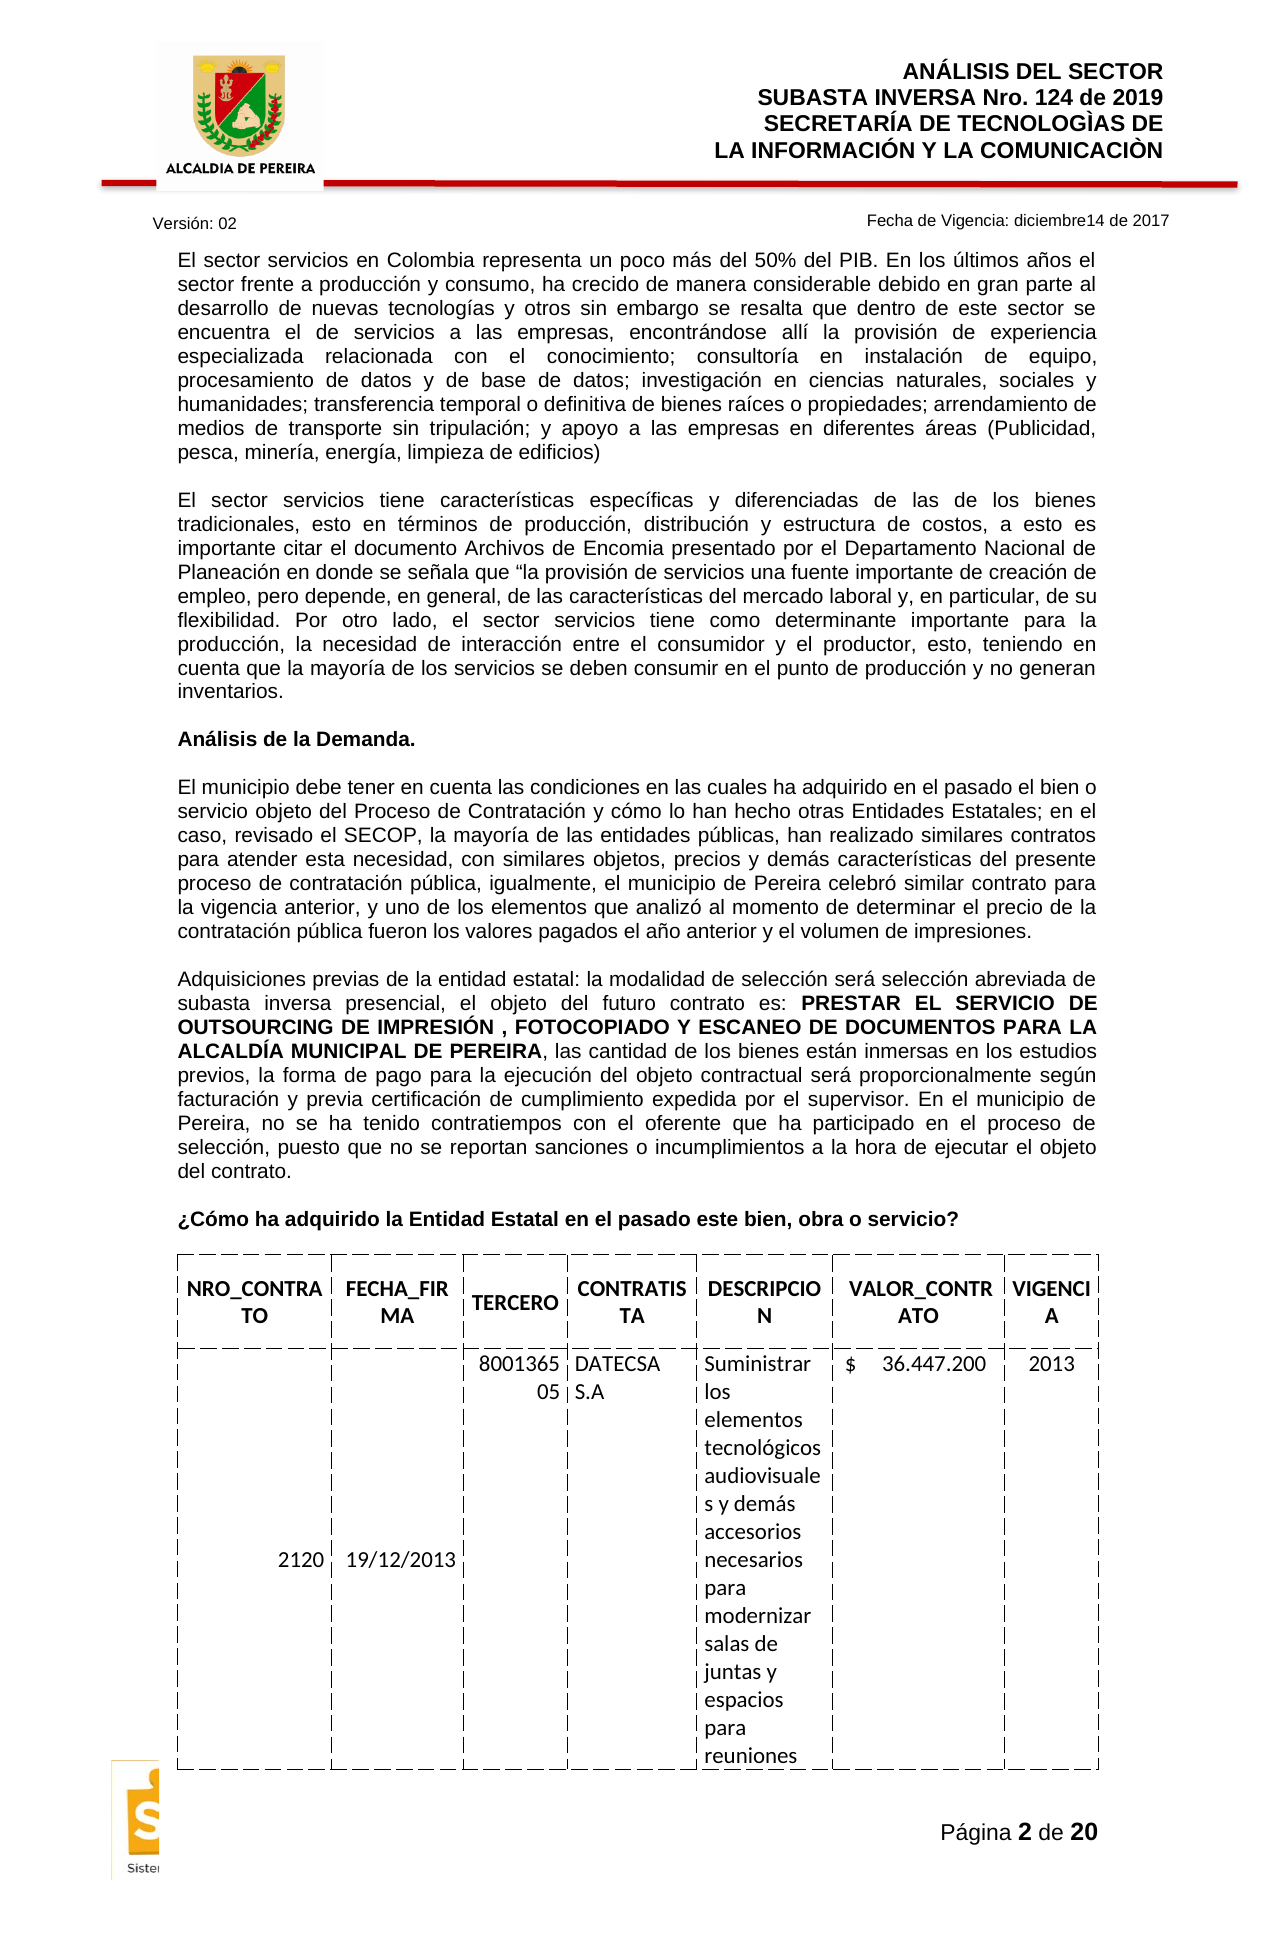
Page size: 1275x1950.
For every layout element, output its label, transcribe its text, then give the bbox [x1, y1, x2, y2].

text El sector servicios tiene características específicas y diferenciadas de las de los bienes tradicionales, esto en términos de producción, distribución y estructura de costos, a esto es importante citar el documento Archivos de Encomia presentado por el Departamento Nacional de Planeación en donde se señala que “la provisión de servicios una fuente importante de creación de empleo, pero depende, en general, de las características del mercado laboral y, en particular, de su flexibilidad. Por otro lado, el sector servicios tiene como determinante importante para la producción, la necesidad de interacción entre el consumidor y el productor, esto, teniendo en cuenta que la mayoría de los servicios se deben consumir en el punto de producción y no generan inventarios. [177, 488, 1098, 703]
picture [111, 1760, 160, 1880]
table_header DESCRIPCION [697, 1254, 832, 1348]
table_cell 800136505 [463, 1348, 567, 1769]
table_cell DATECSA S.A [567, 1348, 697, 1769]
table_cell $ 36.447.200 [832, 1348, 1004, 1769]
table_cell 2120 [178, 1348, 331, 1769]
table_header VALOR_CONTRATO [832, 1254, 1004, 1348]
table_header VIGENCIA [1005, 1254, 1098, 1348]
table_header CONTRATISTA [567, 1254, 697, 1348]
table_header FECHA_FIRMA [331, 1254, 463, 1348]
text ¿Cómo ha adquirido la Entidad Estatal en el pasado este bien, obra o servicio? [177, 1206, 1098, 1230]
table_header NRO_CONTRATO [178, 1254, 331, 1348]
picture [154, 42, 323, 189]
text El municipio debe tener en cuenta las condiciones en las cuales ha adquirido en el pasado el bien o servicio objeto del Proceso de Contratación y cómo lo han hecho otras Entidades Estatales; en el caso, revisado el SECOP, la mayoría de las entidades públicas, han realizado similares contratos para atender esta necesidad, con similares objetos, precios y demás características del presente proceso de contratación pública, igualmente, el municipio de Pereira celebró similar contrato para la vigencia anterior, y uno de los elementos que analizó al momento de determinar el precio de la contratación pública fueron los valores pagados el año anterior y el volumen de impresiones. [177, 775, 1098, 943]
text Adquisiciones previas de la entidad estatal: la modalidad de selección será selección abreviada de subasta inversa presencial, el objeto del futuro contrato es: PRESTAR EL SERVICIO DE OUTSOURCING DE IMPRESIÓN , FOTOCOPIADO Y ESCANEO DE DOCUMENTOS PARA LA ALCALDÍA MUNICIPAL DE PEREIRA, las cantidad de los bienes están inmersas en los estudios previos, la forma de pago para la ejecución del objeto contractual será proporcionalmente según facturación y previa certificación de cumplimiento expedida por el supervisor. En el municipio de Pereira, no se ha tenido contratiempos con el oferente que ha participado en el proceso de selección, puesto que no se reportan sanciones o incumplimientos a la hora de ejecutar el objeto del contrato. [177, 967, 1098, 1182]
table_cell 19/12/2013 [331, 1348, 463, 1769]
text El sector servicios en Colombia representa un poco más del 50% del PIB. En los últimos años el sector frente a producción y consumo, ha crecido de manera considerable debido en gran parte al desarrollo de nuevas tecnologías y otros sin embargo se resalta que dentro de este sector se encuentra el de servicios a las empresas, encontrándose allí la provisión de experiencia especializada relacionada con el conocimiento; consultoría en instalación de equipo, procesamiento de datos y de base de datos; investigación en ciencias naturales, sociales y humanidades; transferencia temporal o definitiva de bienes raíces o propiedades; arrendamiento de medios de transporte sin tripulación; y apoyo a las empresas en diferentes áreas (Publicidad, pesca, minería, energía, limpieza de edificios) [177, 248, 1098, 464]
text Análisis de la Demanda. [177, 727, 1098, 751]
table_cell 2013 [1005, 1348, 1098, 1769]
table_header TERCERO [463, 1254, 567, 1348]
